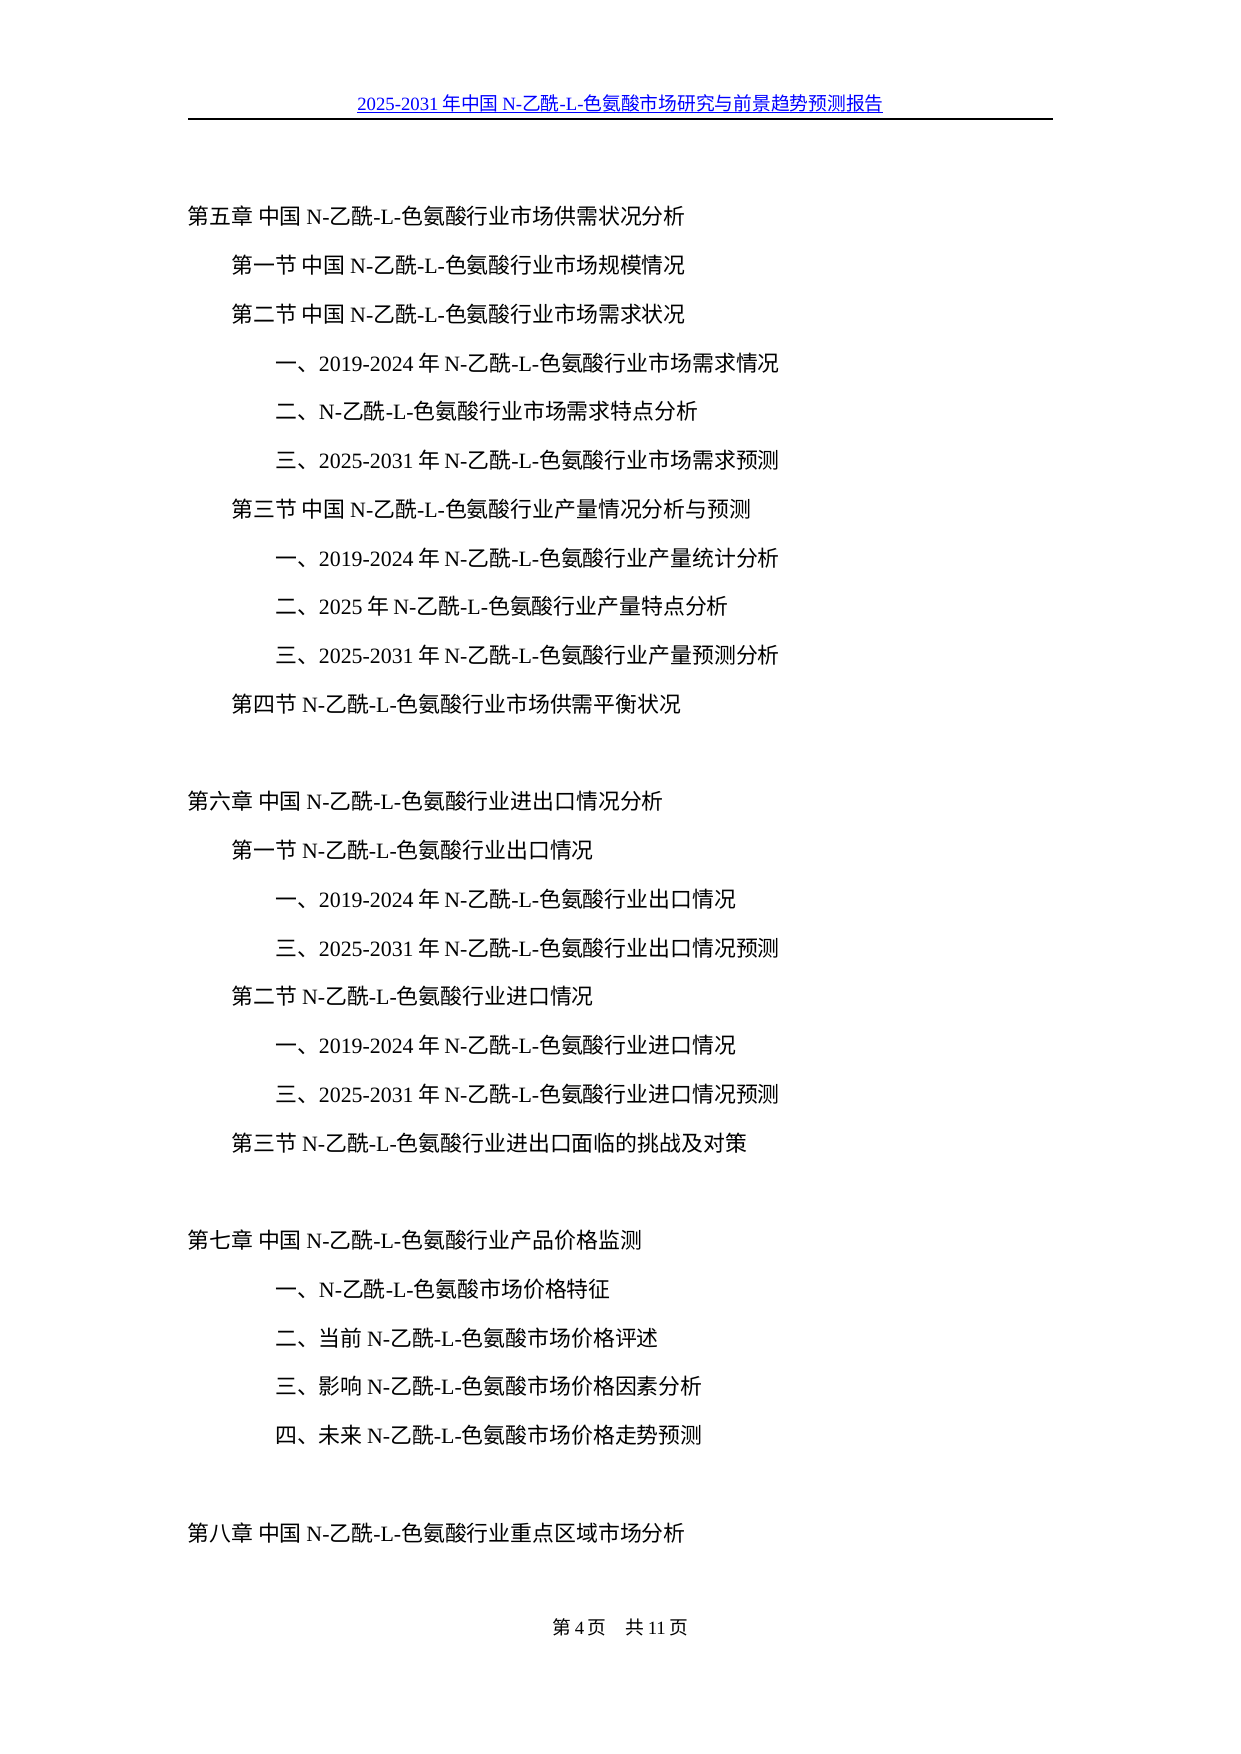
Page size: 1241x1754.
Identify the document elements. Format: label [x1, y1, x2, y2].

text [187, 150, 1053, 1548]
